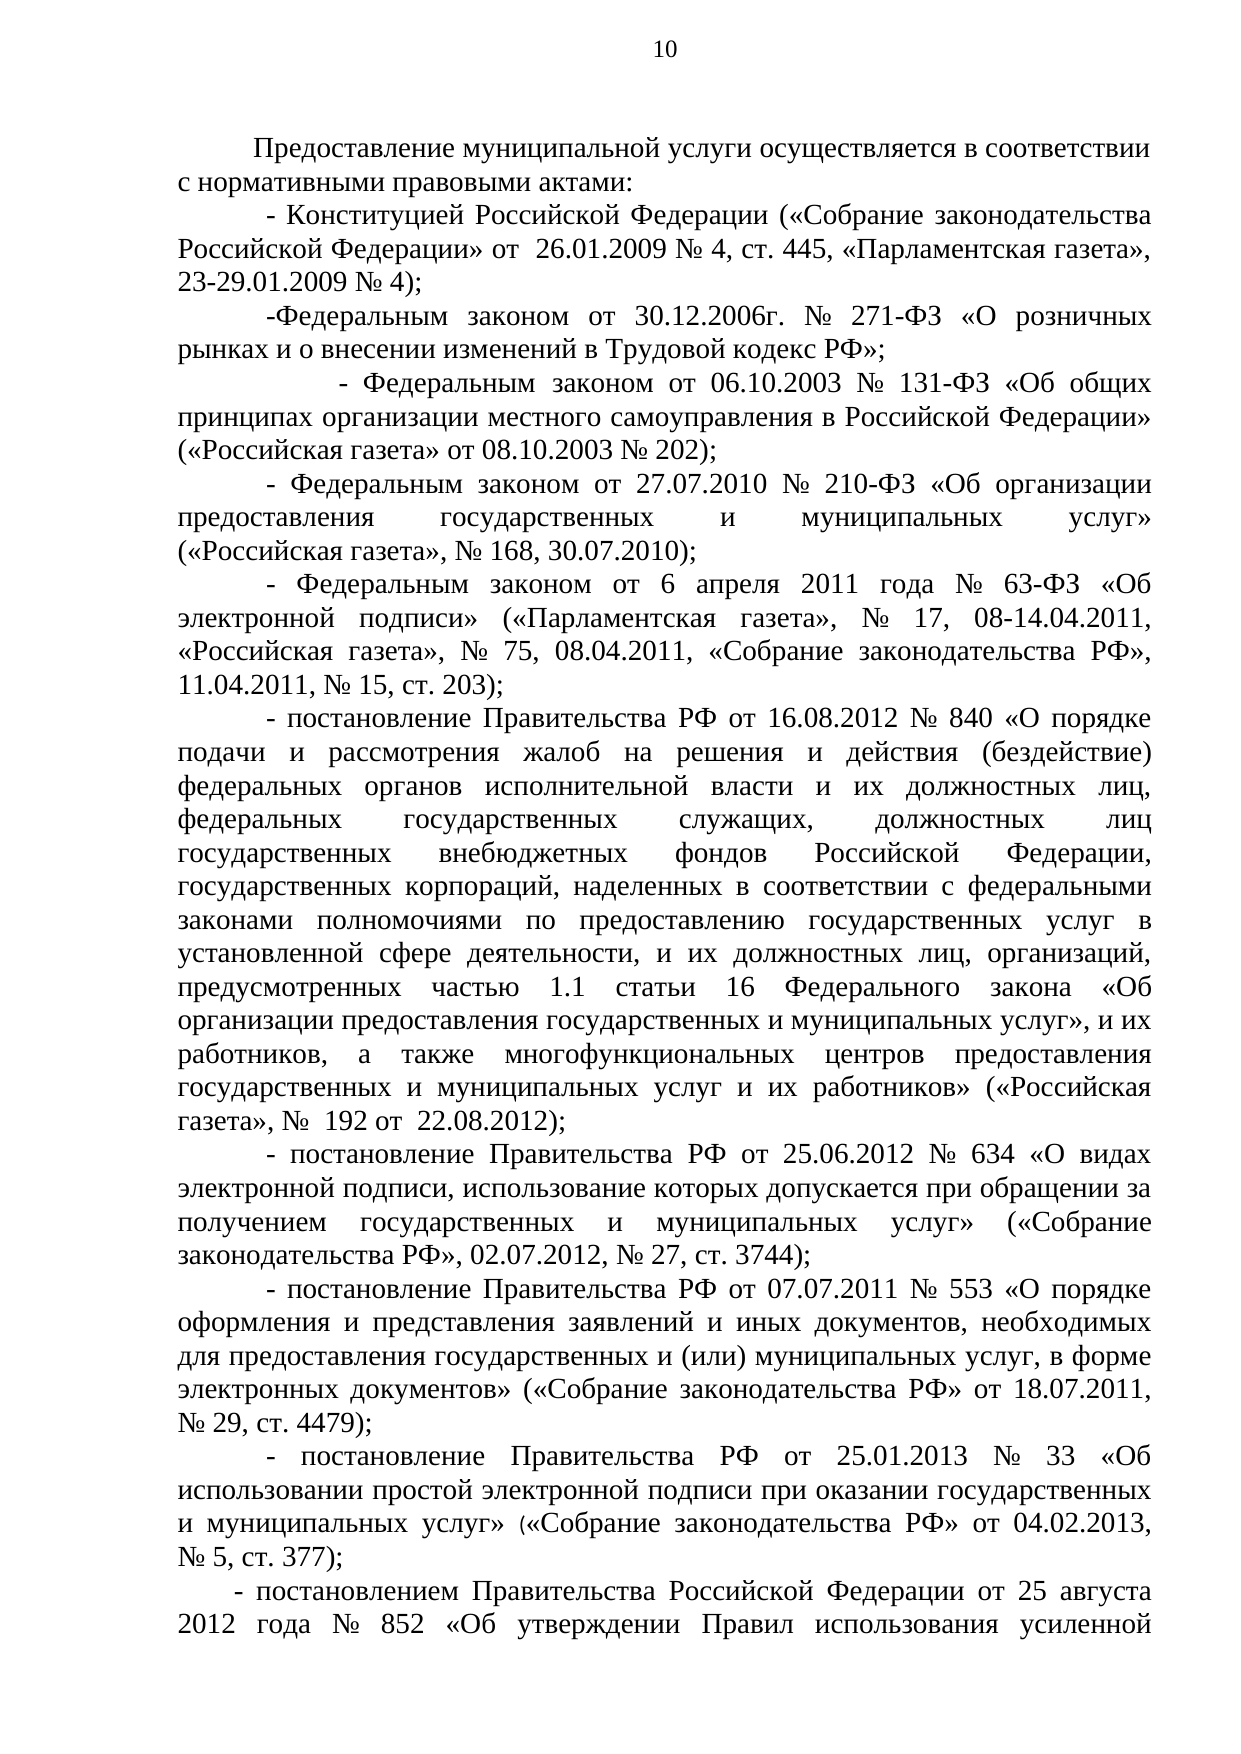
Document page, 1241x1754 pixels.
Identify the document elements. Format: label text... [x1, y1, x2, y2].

text - постановление Правительства РФ от 07.07.2011 № 553 «О порядке оформления и представления заявлений и иных документов, необходимых для предоставления государственных и (или) муниципальных услуг, в форме электронных документов» («Собрание законодательства РФ» от 18.07.2011, № 29, ст. 4479); [177, 1271, 1152, 1438]
text -Федеральным законом от 30.12.2006г. № 271-ФЗ «О розничных рынках и о внесении изменений в Трудовой кодекс РФ»; [177, 298, 1152, 365]
text - постановление Правительства РФ от 25.06.2012 № 634 «О видах электронной подписи, использование которых допускается при обращении за получением государственных и муниципальных услуг» («Собрание законодательства РФ», 02.07.2012, № 27, ст. 3744); [177, 1137, 1152, 1271]
text - Федеральным законом от 6 апреля 2011 года № 63-ФЗ «Об электронной подписи» («Парламентская газета», № 17, 08-14.04.2011, «Российская газета», № 75, 08.04.2011, «Собрание законодательства РФ», 11.04.2011, № 15, ст. 203); [177, 566, 1152, 701]
text - постановление Правительства РФ от 25.01.2013 № 33 «Об использовании простой электронной подписи при оказании государственных и муниципальных услуг» («Собрание законодательства РФ» от 04.02.2013, № 5, ст. 377); [177, 1438, 1152, 1573]
text - Федеральным законом от 06.10.2003 № 131-ФЗ «Об общих принципах организации местного самоуправления в Российской Федерации» («Российская газета» от 08.10.2003 № 202); [177, 365, 1152, 466]
text Предоставление муниципальной услуги осуществляется в соответствии с нормативными правовыми актами: [177, 130, 1152, 197]
text - Федеральным законом от 27.07.2010 № 210-ФЗ «Об организации предоставления государственных и муниципальных услуг» («Российская газета», № 168, 30.07.2010); [177, 466, 1152, 566]
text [177, 1573, 1152, 1640]
text - Конституцией Российской Федерации («Собрание законодательства Российской Федерации» от 26.01.2009 № 4, ст. 445, «Парламентская газета», 23-29.01.2009 № 4); [177, 197, 1152, 298]
text - постановление Правительства РФ от 16.08.2012 № 840 «О порядке подачи и рассмотрения жалоб на решения и действия (бездействие) федеральных органов исполнительной власти и их должностных лиц, федеральных государственных служащих, должностных лиц государственных внебюджетных фондов Российской Федерации, государственных корпораций, наделенных в соответствии с федеральными законами полномочиями по предоставлению государственных услуг в установленной сфере деятельности, и их должностных лиц, организаций, предусмотренных частью 1.1 статьи 16 Федерального закона «Об организации предоставления государственных и муниципальных услуг», и их работников, а также многофункциональных центров предоставления государственных и муниципальных услуг и их работников» («Российская газета», № 192 от 22.08.2012); [177, 701, 1152, 1137]
